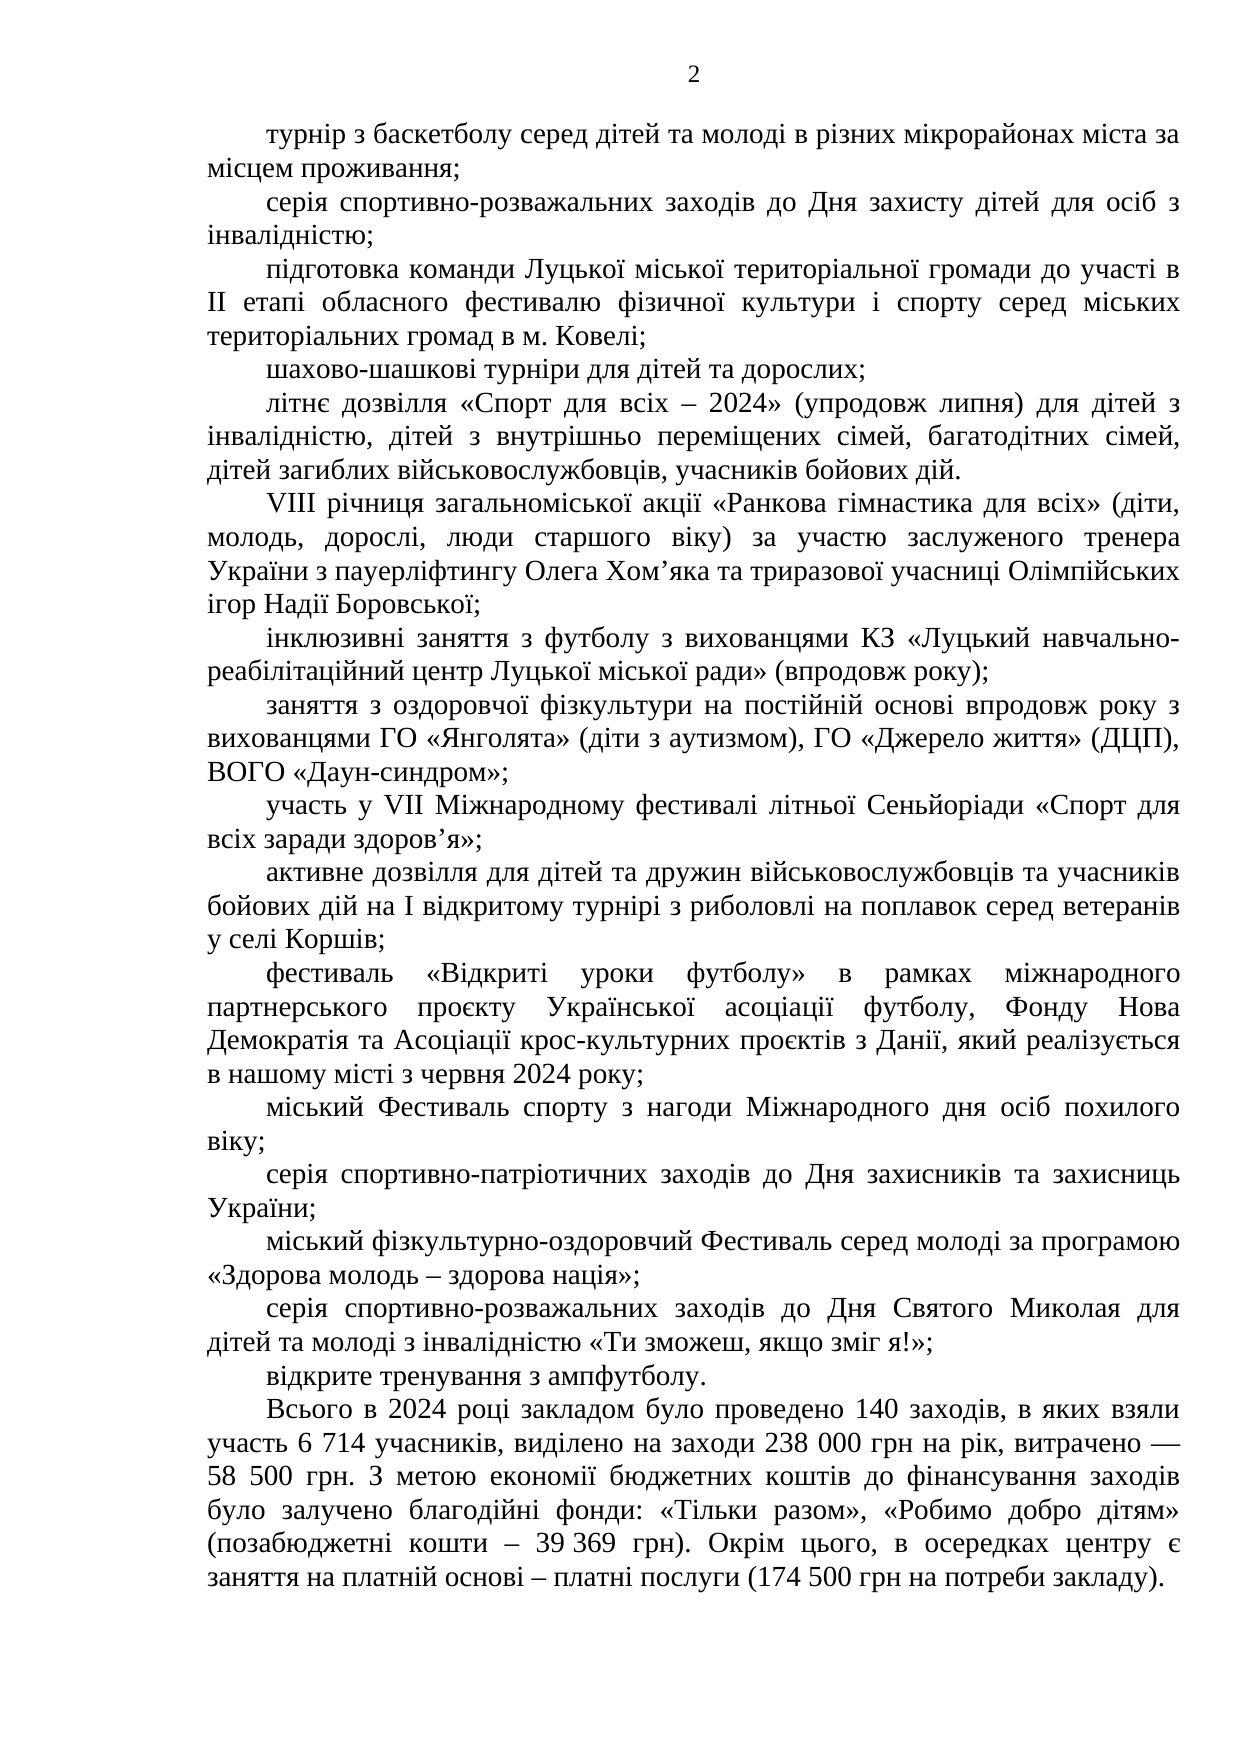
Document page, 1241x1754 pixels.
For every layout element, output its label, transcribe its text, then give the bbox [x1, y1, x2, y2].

text інклюзивні заняття з футболу з вихованцями КЗ «Луцький навчально-реабілітаційний центр Луцької міської ради» (впродовж року); [207, 620, 1181, 687]
text відкрите тренування з ампфутболу. [207, 1358, 1181, 1391]
text участь у VІІ Міжнародному фестивалі літньої Сеньйоріади «Спорт для всіх заради здоров’я»; [207, 787, 1181, 854]
text Всього в 2024 році закладом було проведено 140 заходів, в яких взяли участь 6 714 учасників, виділено на заходи 238 000 грн на рік, витрачено — 58 500 грн. З метою економії бюджетних коштів до фінансування заходів було залучено благодійні фонди: «Тільки разом», «Робимо добро дітям» (позабюджетні кошти – 39 369 грн). Окрім цього, в осередках центру є заняття на платній основі – платні послуги (174 500 грн на потреби закладу). [207, 1391, 1181, 1592]
text міський Фестиваль спорту з нагоди Міжнародного дня осіб похилого віку; [207, 1089, 1181, 1156]
text серія спортивно-патріотичних заходів до Дня захисників та захисниць України; [207, 1156, 1181, 1223]
text шахово-шашкові турніри для дітей та дорослих; [207, 351, 1181, 385]
text турнір з баскетболу серед дітей та молоді в різних мікрорайонах міста за місцем проживання; [207, 117, 1181, 184]
text VIII річниця загальноміської акції «Ранкова гімнастика для всіх» (діти, молодь, дорослі, люди старшого віку) за участю заслуженого тренера України з пауерліфтингу Олега Хом’яка та триразової учасниці Олімпійських ігор Надії Боровської; [207, 486, 1181, 620]
text літнє дозвілля «Спорт для всіх – 2024» (упродовж липня) для дітей з інвалідністю, дітей з внутрішньо переміщених сімей, багатодітних сімей, дітей загиблих військовослужбовців, учасників бойових дій. [207, 385, 1181, 486]
text серія спортивно-розважальних заходів до Дня Святого Миколая для дітей та молоді з інвалідністю «Ти зможеш, якщо зміг я!»; [207, 1291, 1181, 1358]
text фестиваль «Відкриті уроки футболу» в рамках міжнародного партнерського проєкту Української асоціації футболу, Фонду Нова Демократія та Асоціації крос-культурних проєктів з Данії, який реалізується в нашому місті з червня 2024 року; [207, 955, 1181, 1089]
text міський фізкультурно-оздоровчий Фестиваль серед молоді за програмою «Здорова молодь – здорова нація»; [207, 1223, 1181, 1291]
text підготовка команди Луцької міської територіальної громади до участі в ІІ етапі обласного фестивалю фізичної культури і спорту серед міських територіальних громад в м. Ковелі; [207, 251, 1181, 351]
text серія спортивно-розважальних заходів до Дня захисту дітей для осіб з інвалідністю; [207, 184, 1181, 251]
text заняття з оздоровчої фізкультури на постійній основі впродовж року з вихованцями ГО «Янголята» (діти з аутизмом), ГО «Джерело життя» (ДЦП), ВОГО «Даун-синдром»; [207, 687, 1181, 787]
text активне дозвілля для дітей та дружин військовослужбовців та учасників бойових дій на І відкритому турнірі з риболовлі на поплавок серед ветеранів у селі Коршів; [207, 854, 1181, 955]
